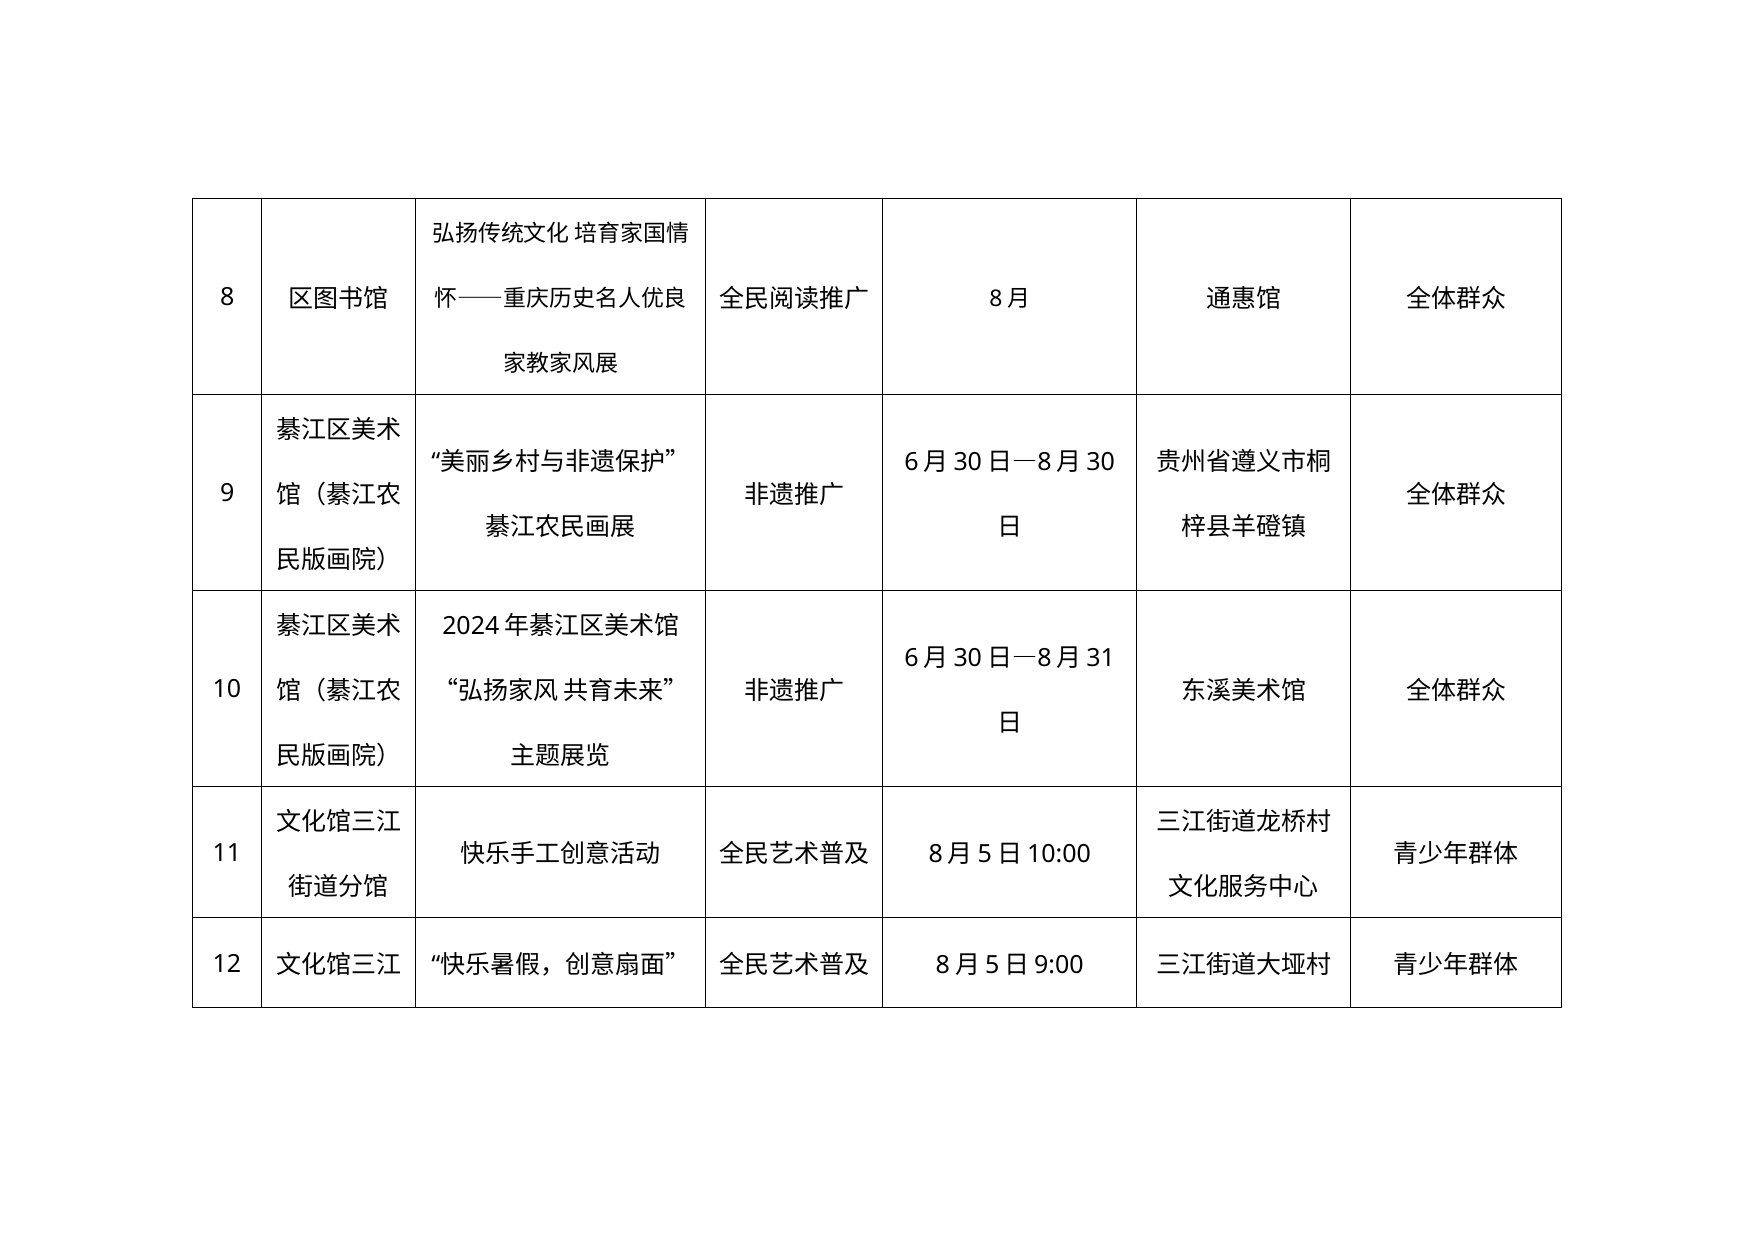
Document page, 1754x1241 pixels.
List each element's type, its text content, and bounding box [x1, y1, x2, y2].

table_cell 非遗推广 [706, 395, 882, 590]
table_cell 8月5日9:00 [883, 918, 1136, 1007]
table_cell 文化馆三江街道分馆 [262, 787, 415, 917]
table_cell 全体群众 [1351, 591, 1561, 786]
table_cell 全民艺术普及 [706, 787, 882, 917]
table_cell 青少年群体 [1351, 918, 1561, 1007]
table_cell [193, 395, 261, 590]
table_cell “美丽乡村与非遗保护”綦江农民画展 [416, 395, 705, 590]
table_cell [193, 787, 261, 917]
table_cell 6月30日—8月30日 [883, 395, 1136, 590]
table_cell 弘扬传统文化 培育家国情怀——重庆历史名人优良家教家风展 [416, 199, 705, 394]
table_cell 8月 [883, 199, 1136, 394]
table_cell 区图书馆 [262, 199, 415, 394]
table_cell 通惠馆 [1137, 199, 1350, 394]
table_cell 东溪美术馆 [1137, 591, 1350, 786]
table_cell 非遗推广 [706, 591, 882, 786]
table_cell “快乐暑假，创意扇面”绘画活动 [416, 918, 705, 1007]
table_cell 2024年綦江区美术馆“弘扬家风 共育未来”主题展览 [416, 591, 705, 786]
table_cell 綦江区美术馆（綦江农民版画院） [262, 591, 415, 786]
table_cell 三江街道大垭村文化服务中心 [1137, 918, 1350, 1007]
table_cell [193, 918, 261, 1007]
table_cell 8月5日10:00 [883, 787, 1136, 917]
table_cell 文化馆三江街道分馆 [262, 918, 415, 1007]
table_cell 全体群众 [1351, 199, 1561, 394]
table_cell [193, 199, 261, 394]
table_cell 贵州省遵义市桐梓县羊磴镇 [1137, 395, 1350, 590]
table_cell 綦江区美术馆（綦江农民版画院） [262, 395, 415, 590]
table_cell 6月30日—8月31日 [883, 591, 1136, 786]
table_cell 青少年群体 [1351, 787, 1561, 917]
table_cell 快乐手工创意活动 [416, 787, 705, 917]
table_cell 全民艺术普及 [706, 918, 882, 1007]
table_cell 全体群众 [1351, 395, 1561, 590]
table_cell 全民阅读推广 [706, 199, 882, 394]
table_cell 三江街道龙桥村文化服务中心 [1137, 787, 1350, 917]
table_cell [193, 591, 261, 786]
